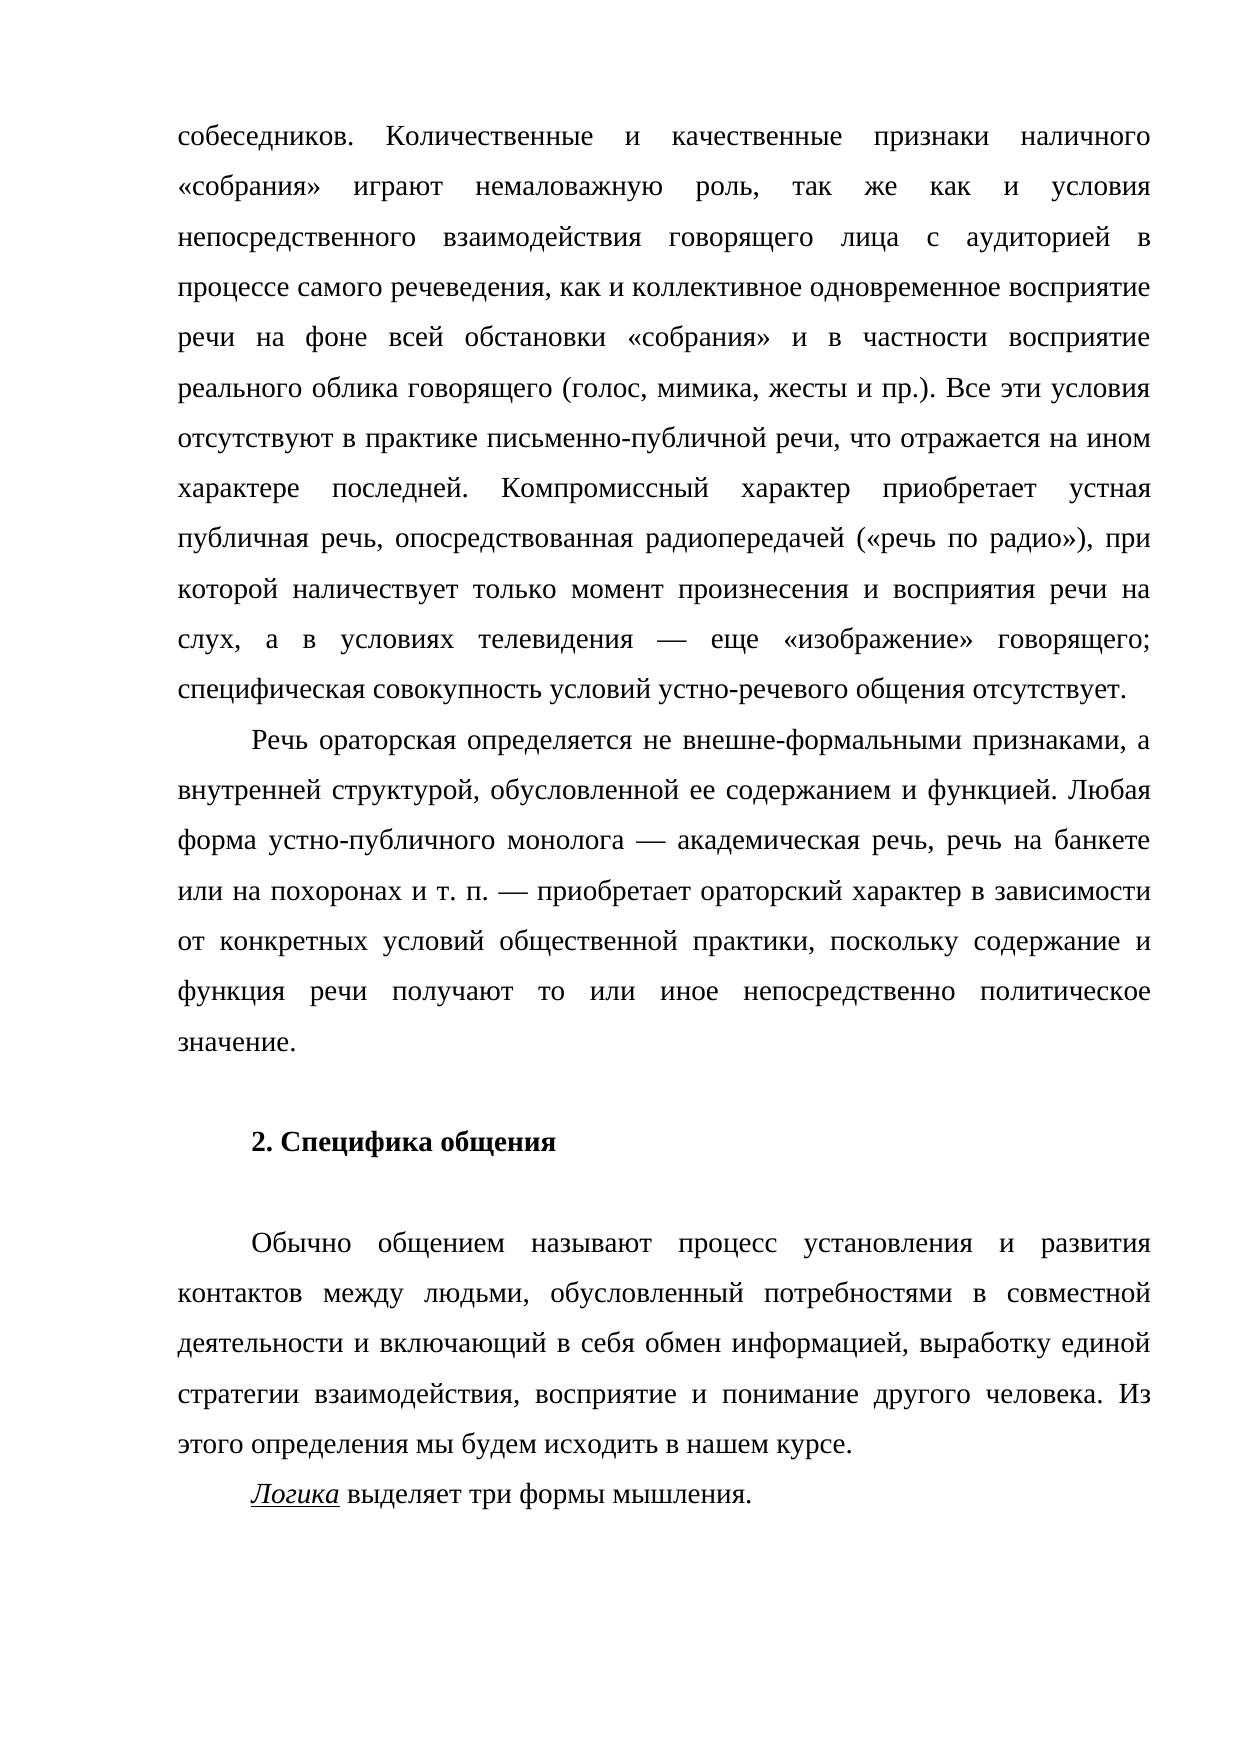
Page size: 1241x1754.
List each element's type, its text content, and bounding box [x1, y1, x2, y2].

text Обычно общением называют процесс установления и развития контактов между людьми, обусловленный потребностями в совместной деятельности и включающий в себя обмен информацией, выработку единой стратегии взаимодействия, восприятие и понимание другого человека. Из этого определения мы будем исходить в нашем курсе. [177, 1225, 1152, 1460]
text Логика выделяет три формы мышления. [177, 1477, 1152, 1510]
text Речь ораторская определяется не внешне-формальными признаками, а внутренней структурой, обусловленной ее содержанием и функцией. Любая форма устно-публичного монолога — академическая речь, речь на банкете или на похоронах и т. п. — приобретает ораторский характер в зависимости от конкретных условий общественной практики, поскольку содержание и функция речи получают то или иное непосредственно политическое значение. [177, 722, 1152, 1057]
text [177, 118, 1152, 705]
text 2. Специфика общения [177, 1124, 1152, 1158]
